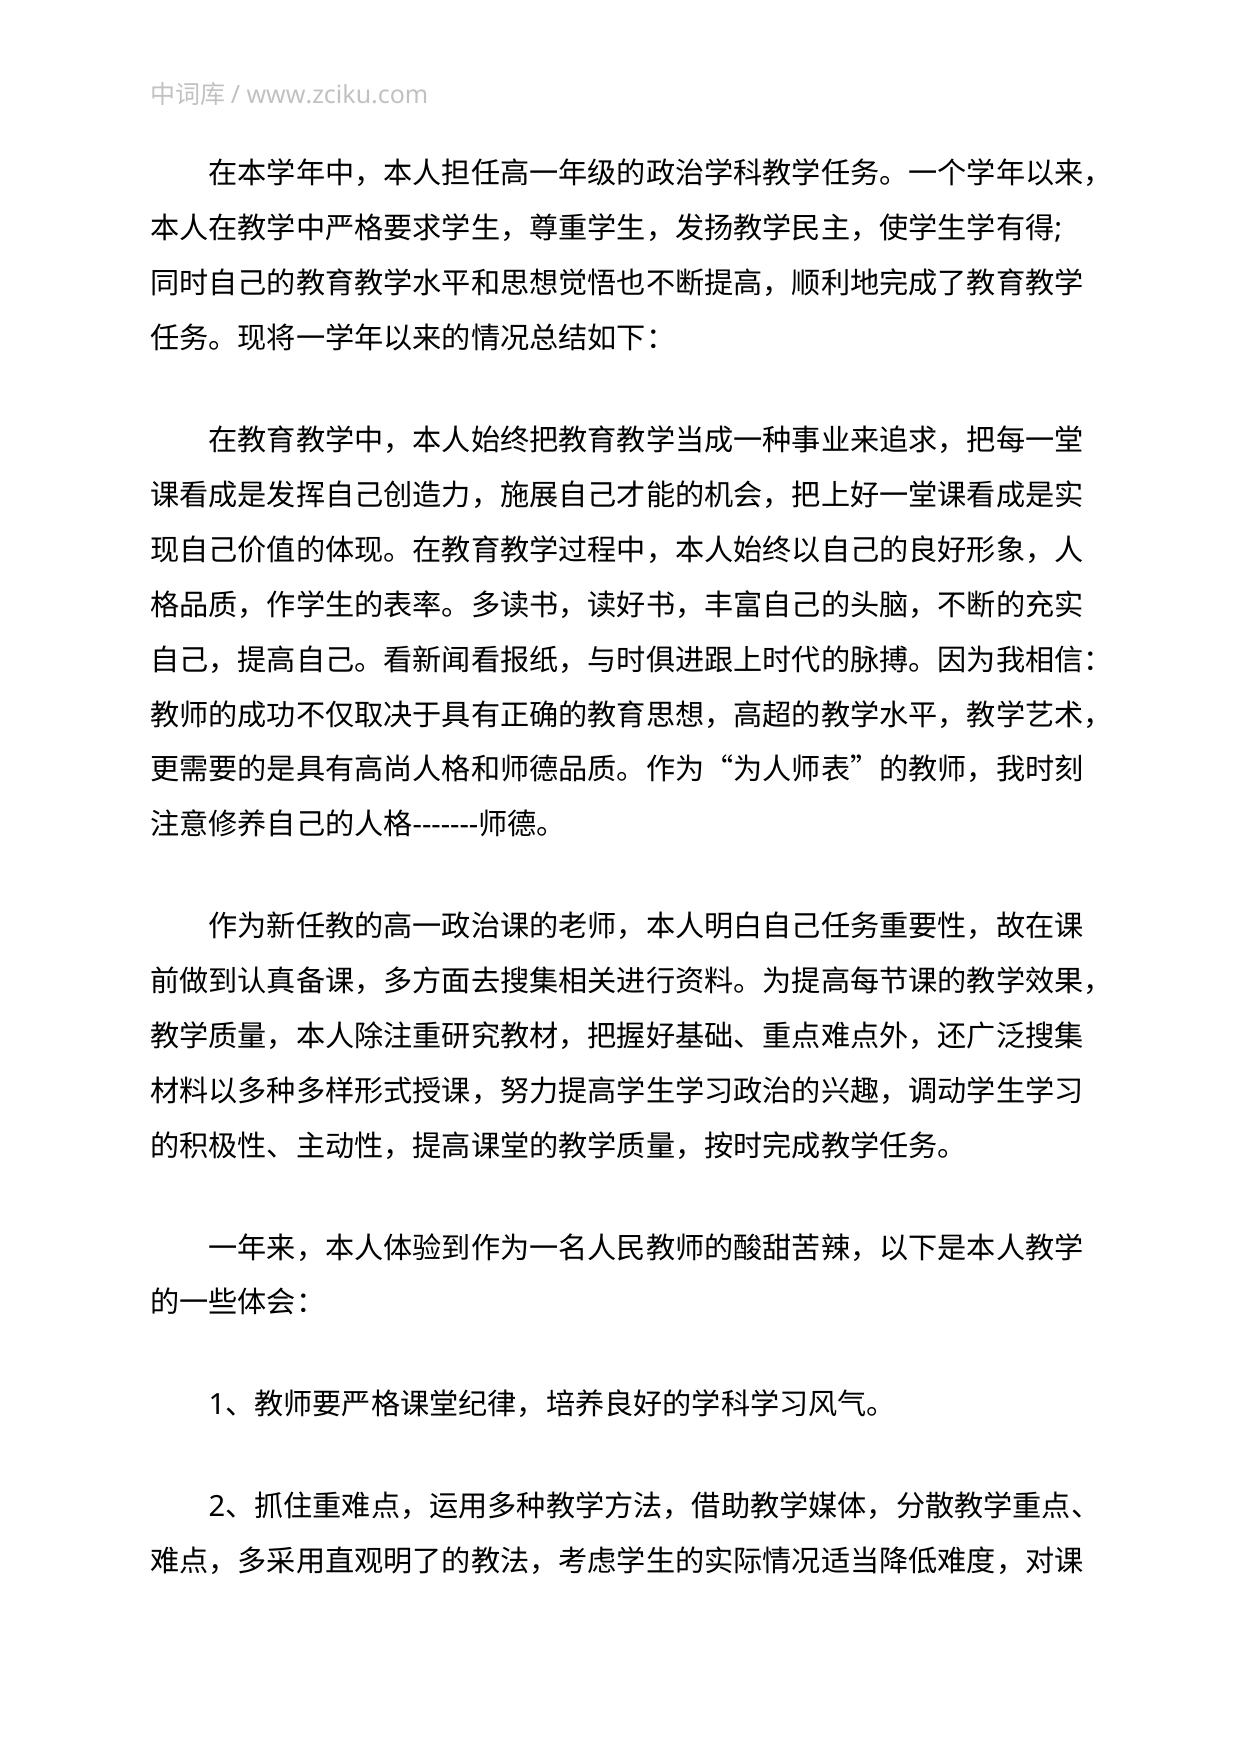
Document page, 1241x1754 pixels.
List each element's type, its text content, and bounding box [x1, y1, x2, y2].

text 一年来，本人体验到作为一名人民教师的酸甜苦辣，以下是本人教学的一些体会： [150, 1224, 1090, 1321]
text 在教育教学中，本人始终把教育教学当成一种事业来追求，把每一堂课看成是发挥自己创造力，施展自己才能的机会，把上好一堂课看成是实现自己价值的体现。在教育教学过程中，本人始终以自己的良好形象，人格品质，作学生的表率。多读书，读好书，丰富自己的头脑，不断的充实自己，提高自己。看新闻看报纸，与时俱进跟上时代的脉搏。因为我相信：教师的成功不仅取决于具有正确的教育思想，高超的教学水平，教学艺术，更需要的是具有高尚人格和师德品质。作为“为人师表”的教师，我时刻注意修养自己的人格-------师德。 [150, 417, 1090, 843]
text 作为新任教的高一政治课的老师，本人明白自己任务重要性，故在课前做到认真备课，多方面去搜集相关进行资料。为提高每节课的教学效果，教学质量，本人除注重研究教材，把握好基础、重点难点外，还广泛搜集材料以多种多样形式授课，努力提高学生学习政治的兴趣，调动学生学习的积极性、主动性，提高课堂的教学质量，按时完成教学任务。 [150, 903, 1090, 1165]
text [150, 1483, 1090, 1580]
text 在本学年中，本人担任高一年级的政治学科教学任务。一个学年以来，本人在教学中严格要求学生，尊重学生，发扬教学民主，使学生学有得;同时自己的教育教学水平和思想觉悟也不断提高，顺利地完成了教育教学任务。现将一学年以来的情况总结如下： [150, 150, 1090, 357]
text 1、教师要严格课堂纪律，培养良好的学科学习风气。 [150, 1381, 1090, 1423]
